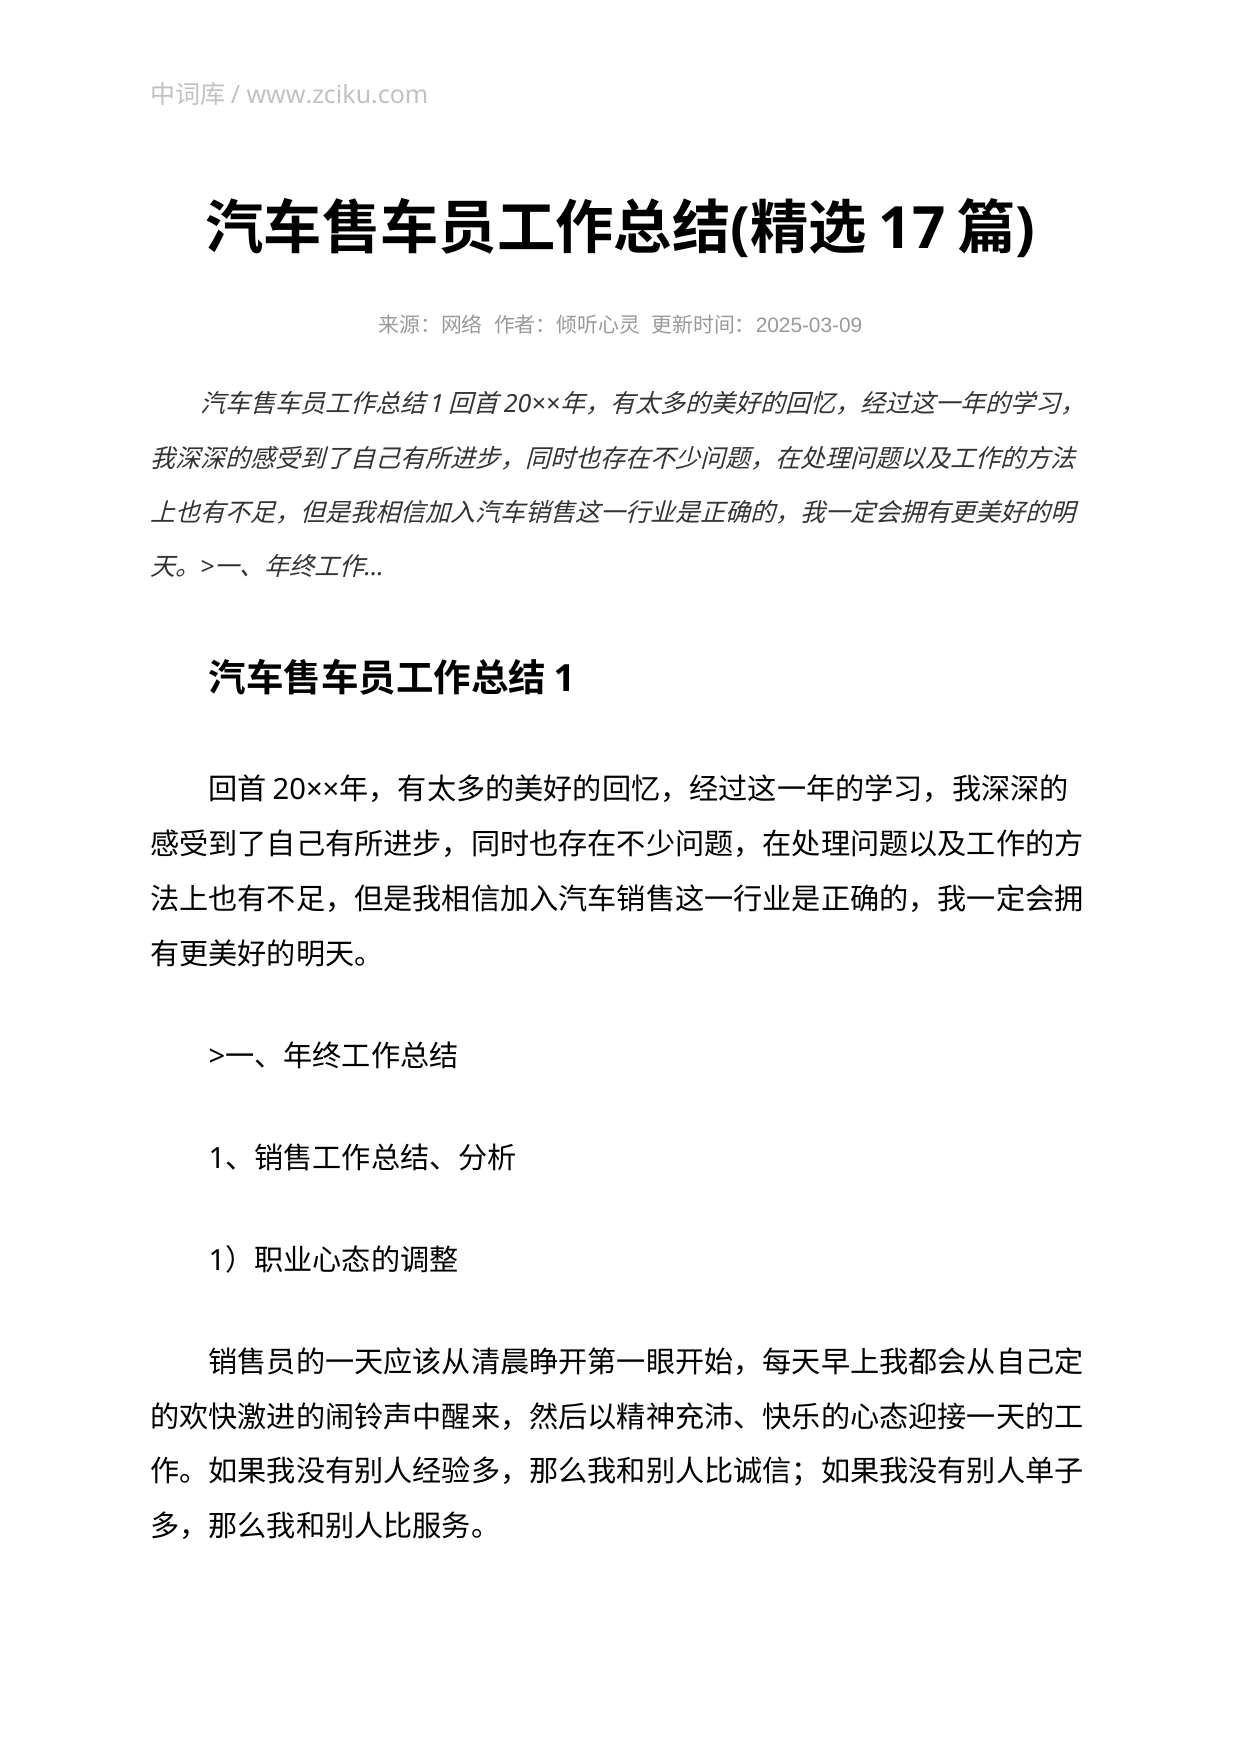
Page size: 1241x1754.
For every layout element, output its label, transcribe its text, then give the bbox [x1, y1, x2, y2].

text 1）职业心态的调整 [150, 1236, 1090, 1279]
subtitle 汽车售车员工作总结(精选17篇) [150, 181, 1090, 266]
text >一、年终工作总结 [150, 1032, 1090, 1075]
text 回首20××年，有太多的美好的回忆，经过这一年的学习，我深深的感受到了自己有所进步，同时也存在不少问题，在处理问题以及工作的方法上也有不足，但是我相信加入汽车销售这一行业是正确的，我一定会拥有更美好的明天。 [150, 766, 1090, 973]
text 汽车售车员工作总结1 [150, 648, 1090, 703]
text 汽车售车员工作总结1回首20××年，有太多的美好的回忆，经过这一年的学习，我深深的感受到了自己有所进步，同时也存在不少问题，在处理问题以及工作的方法上也有不足，但是我相信加入汽车销售这一行业是正确的，我一定会拥有更美好的明天。>一、年终工作... [150, 384, 1090, 583]
text 来源：网络 作者：倾听心灵 更新时间：2025-03-09 [150, 313, 1090, 337]
text 销售员的一天应该从清晨睁开第一眼开始，每天早上我都会从自己定的欢快激进的闹铃声中醒来，然后以精神充沛、快乐的心态迎接一天的工作。如果我没有别人经验多，那么我和别人比诚信；如果我没有别人单子多，那么我和别人比服务。 [150, 1338, 1090, 1545]
text 1、销售工作总结、分析 [150, 1134, 1090, 1177]
